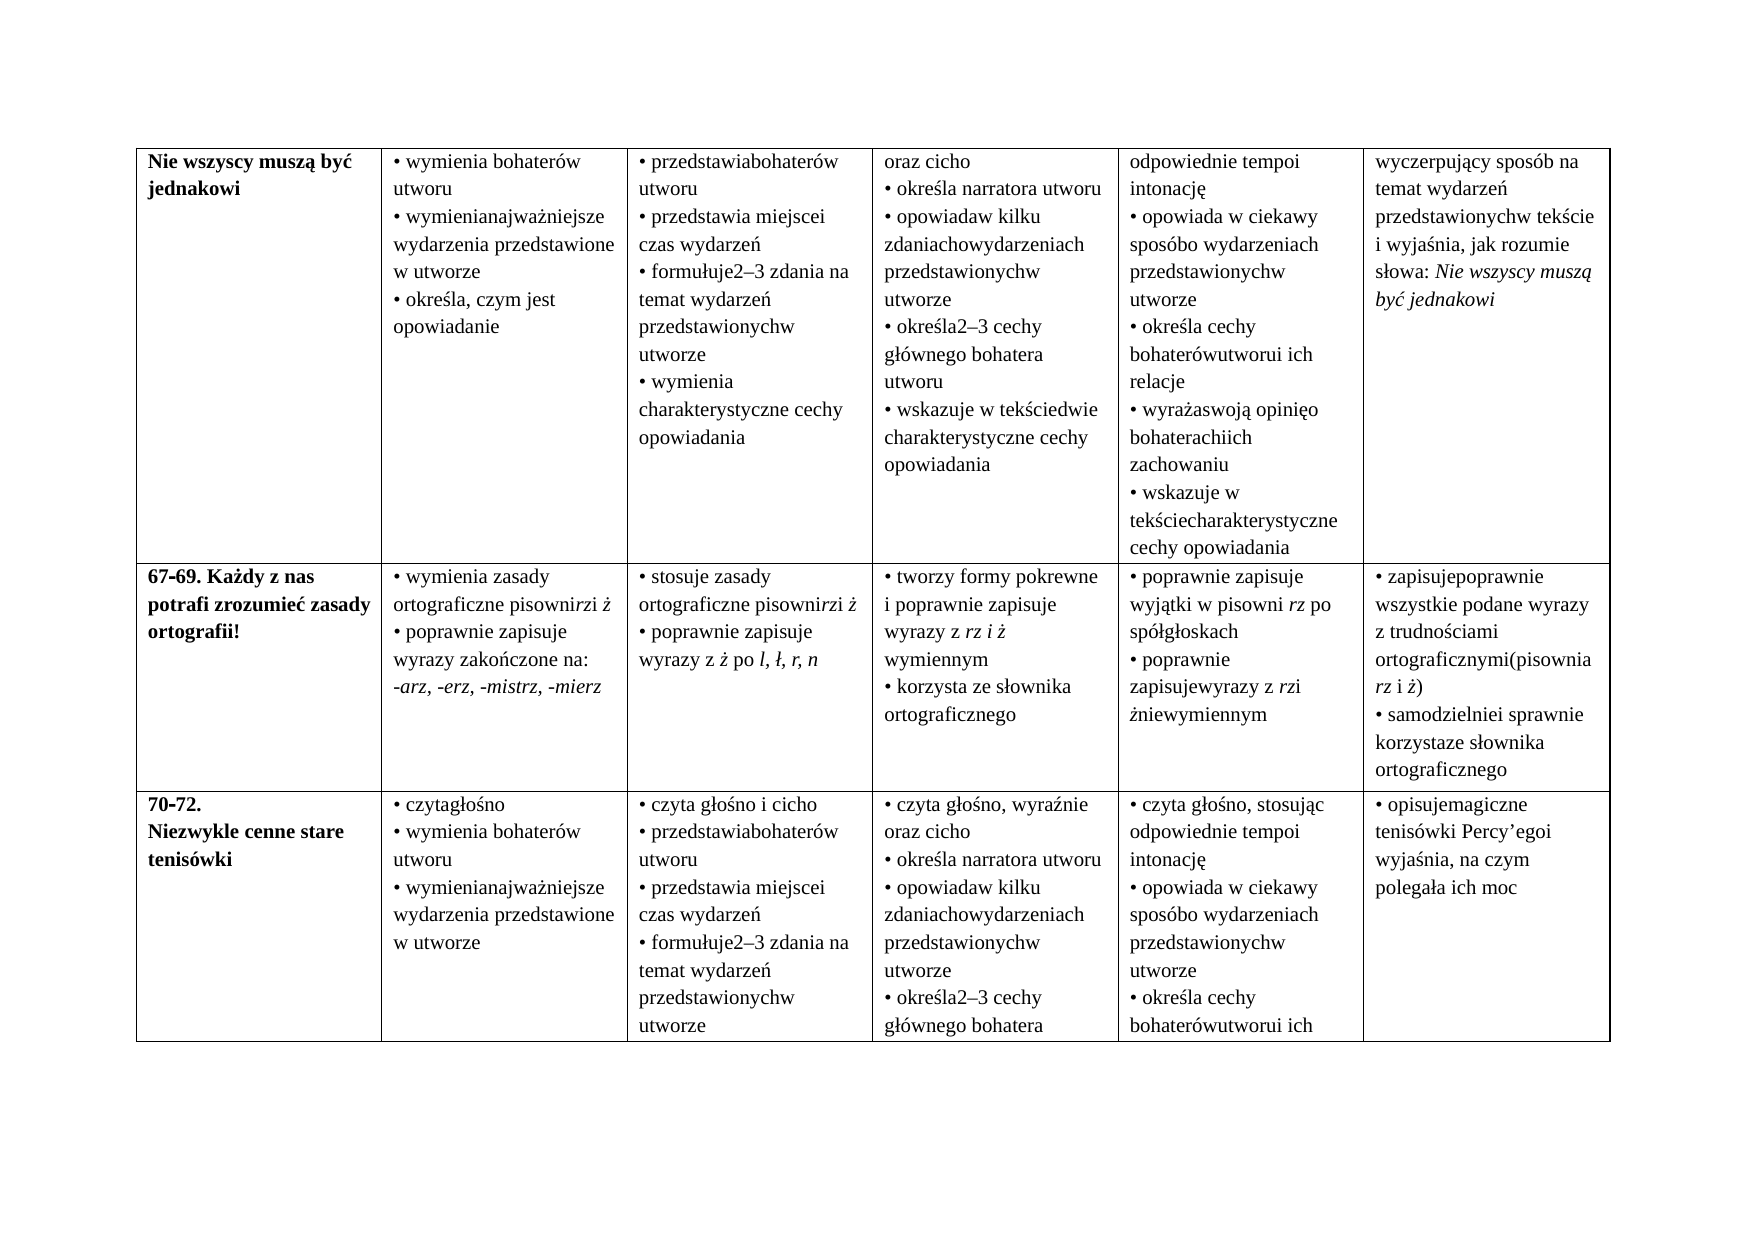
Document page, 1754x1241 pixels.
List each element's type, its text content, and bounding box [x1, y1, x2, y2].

table_cell • poprawnie zapisuje wyjątki w pisowni rz po spółgłoskach • poprawnie zapisujewyrazy z rzi żniewymiennym [1119, 564, 1363, 791]
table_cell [628, 149, 872, 563]
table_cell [382, 149, 627, 563]
table_cell • stosuje zasady ortograficzne pisownirzi ż • poprawnie zapisuje wyrazy z ż po l, ł, r, n [628, 564, 872, 791]
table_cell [1364, 149, 1609, 563]
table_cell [382, 792, 627, 1041]
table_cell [137, 792, 381, 1041]
table_cell 6769. Każdy z nas potrafi zrozumieć zasady ortografii! [137, 564, 381, 791]
table_cell • wymienia zasady ortograficzne pisownirzi ż • poprawnie zapisuje wyrazy zakończone na: -arz, -erz, -mistrz, -mierz [382, 564, 627, 791]
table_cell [873, 149, 1118, 563]
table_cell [628, 792, 872, 1041]
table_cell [1119, 792, 1363, 1041]
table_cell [873, 792, 1118, 1041]
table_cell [1364, 792, 1609, 1041]
table_cell • zapisujepoprawnie wszystkie podane wyrazy z trudnościami ortograficznymi(pisownia rz i ż) • samodzielniei sprawnie korzystaze słownika ortograficznego [1364, 564, 1609, 791]
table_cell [1119, 149, 1363, 563]
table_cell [137, 149, 381, 563]
table_cell • tworzy formy pokrewne i poprawnie zapisuje wyrazy z rz i ż wymiennym • korzysta ze słownika ortograficznego [873, 564, 1118, 791]
